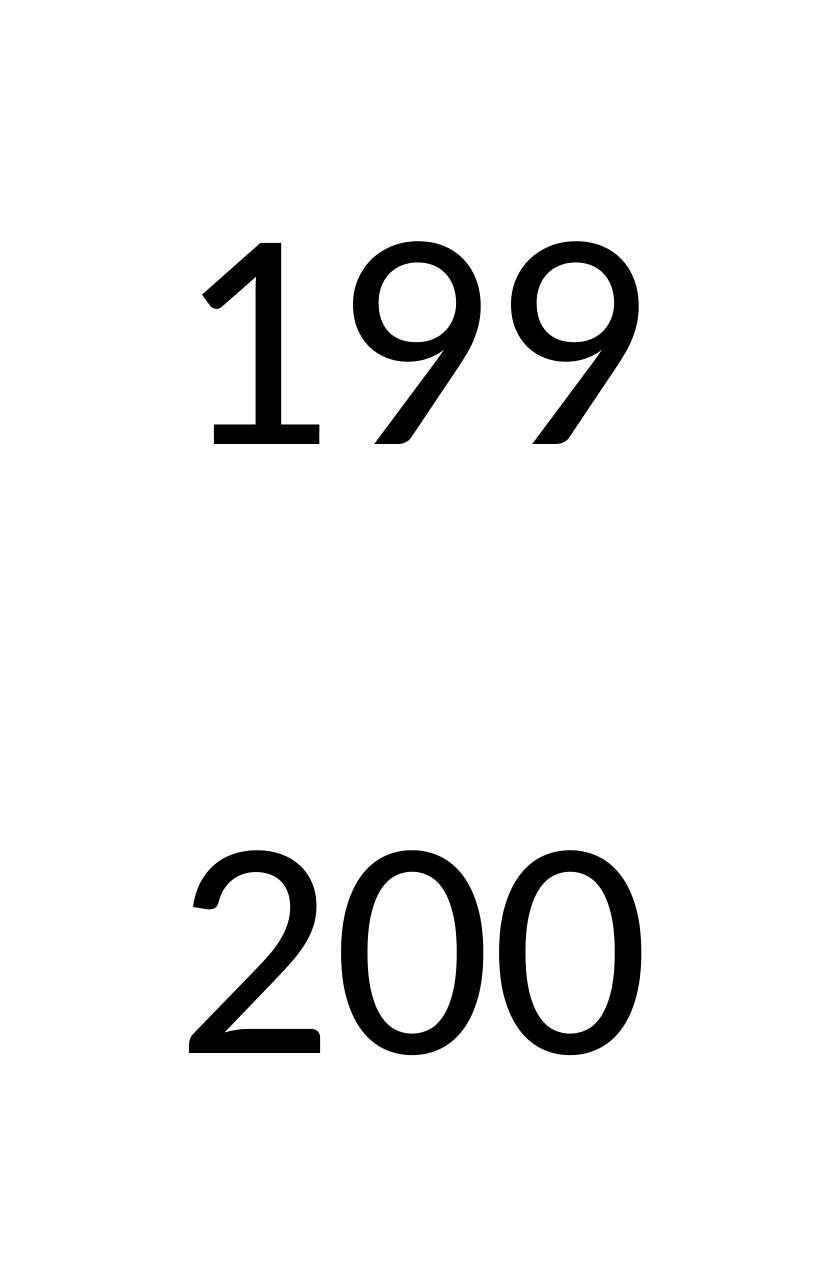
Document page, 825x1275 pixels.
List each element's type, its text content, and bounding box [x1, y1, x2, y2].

text 199 [75, 141, 750, 522]
text 200 [75, 750, 750, 1132]
